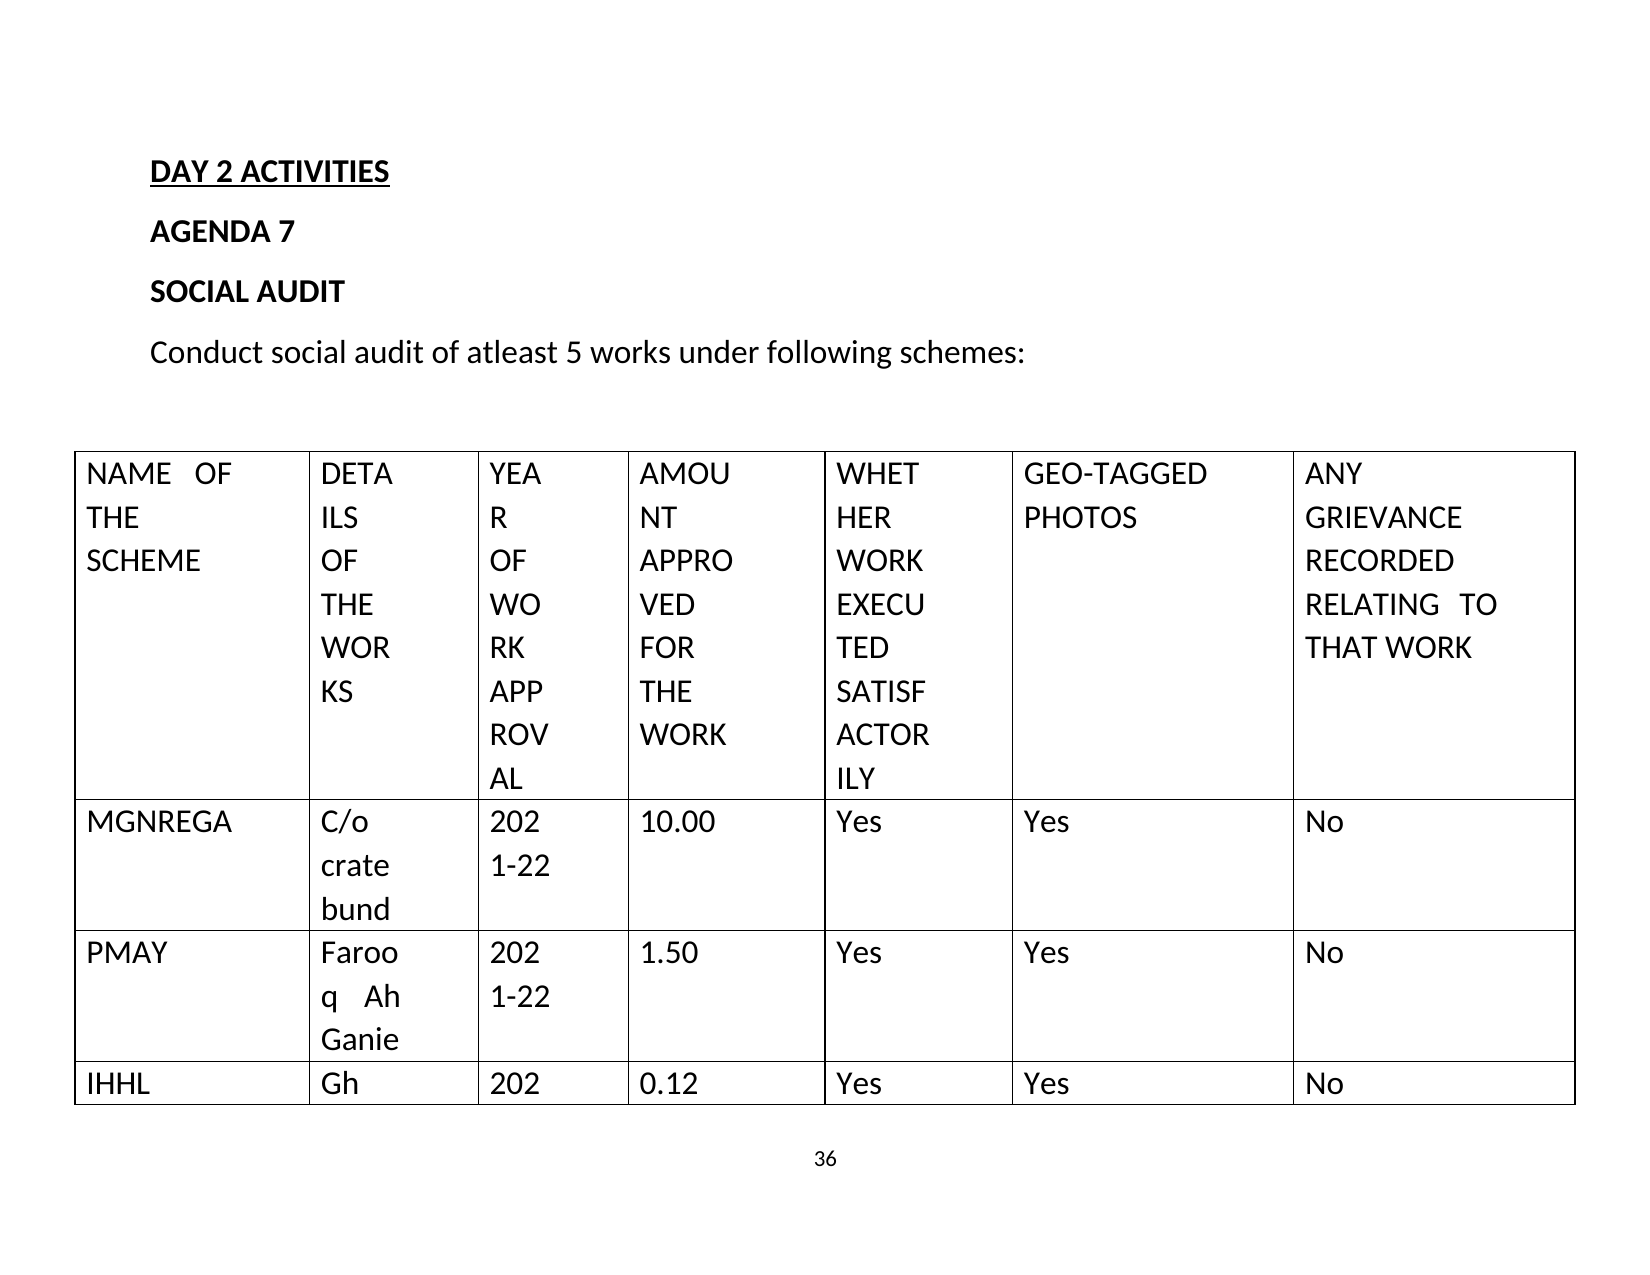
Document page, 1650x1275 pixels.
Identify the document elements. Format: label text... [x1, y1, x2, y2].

table_header YEAR OF WORK APPROVAL [479, 452, 628, 799]
table_header WHETHER WORK EXECUTED SATISFACTORILY [826, 452, 1012, 799]
table_cell No [1294, 931, 1574, 1061]
table_cell Yes [1013, 800, 1293, 930]
table_cell Farooq Ah Ganie [310, 931, 478, 1061]
table_cell 2020-21 [479, 1062, 628, 1104]
table_cell Yes [826, 800, 1012, 930]
table_cell MGNREGA [76, 800, 309, 930]
table_cell 0.12 [629, 1062, 824, 1104]
table_cell 1.50 [629, 931, 824, 1061]
table_cell Gh Mohidin Mir [310, 1062, 478, 1104]
table_cell Yes [1013, 1062, 1293, 1104]
text SOCIAL AUDIT [150, 270, 1434, 311]
table_header DETAILS OF THE WORKS [310, 452, 478, 799]
text DAY 2 ACTIVITIES [150, 150, 1434, 191]
table_cell Yes [826, 931, 1012, 1061]
table_cell IHHL UNDER SBM-G [76, 1062, 309, 1104]
table_header AMOUNT APPROVED FOR THE WORK [629, 452, 824, 799]
table_cell PMAY [76, 931, 309, 1061]
table_header ANY GRIEVANCE RECORDED RELATING TO THAT WORK [1294, 452, 1574, 799]
table_cell No [1294, 800, 1574, 930]
table_header NAME OF THE SCHEME [76, 452, 309, 799]
table_cell 2021-22 [479, 931, 628, 1061]
table_cell Yes [1013, 931, 1293, 1061]
table_cell 2021-22 [479, 800, 628, 930]
table_cell No [1294, 1062, 1574, 1104]
table_cell Yes [826, 1062, 1012, 1104]
table_cell C/o crate bund [310, 800, 478, 930]
table_cell 10.00 [629, 800, 824, 930]
table_header GEO-TAGGED PHOTOS [1013, 452, 1293, 799]
text Conduct social audit of atleast 5 works under following schemes: [150, 331, 1434, 371]
text AGENDA 7 [150, 210, 1434, 251]
